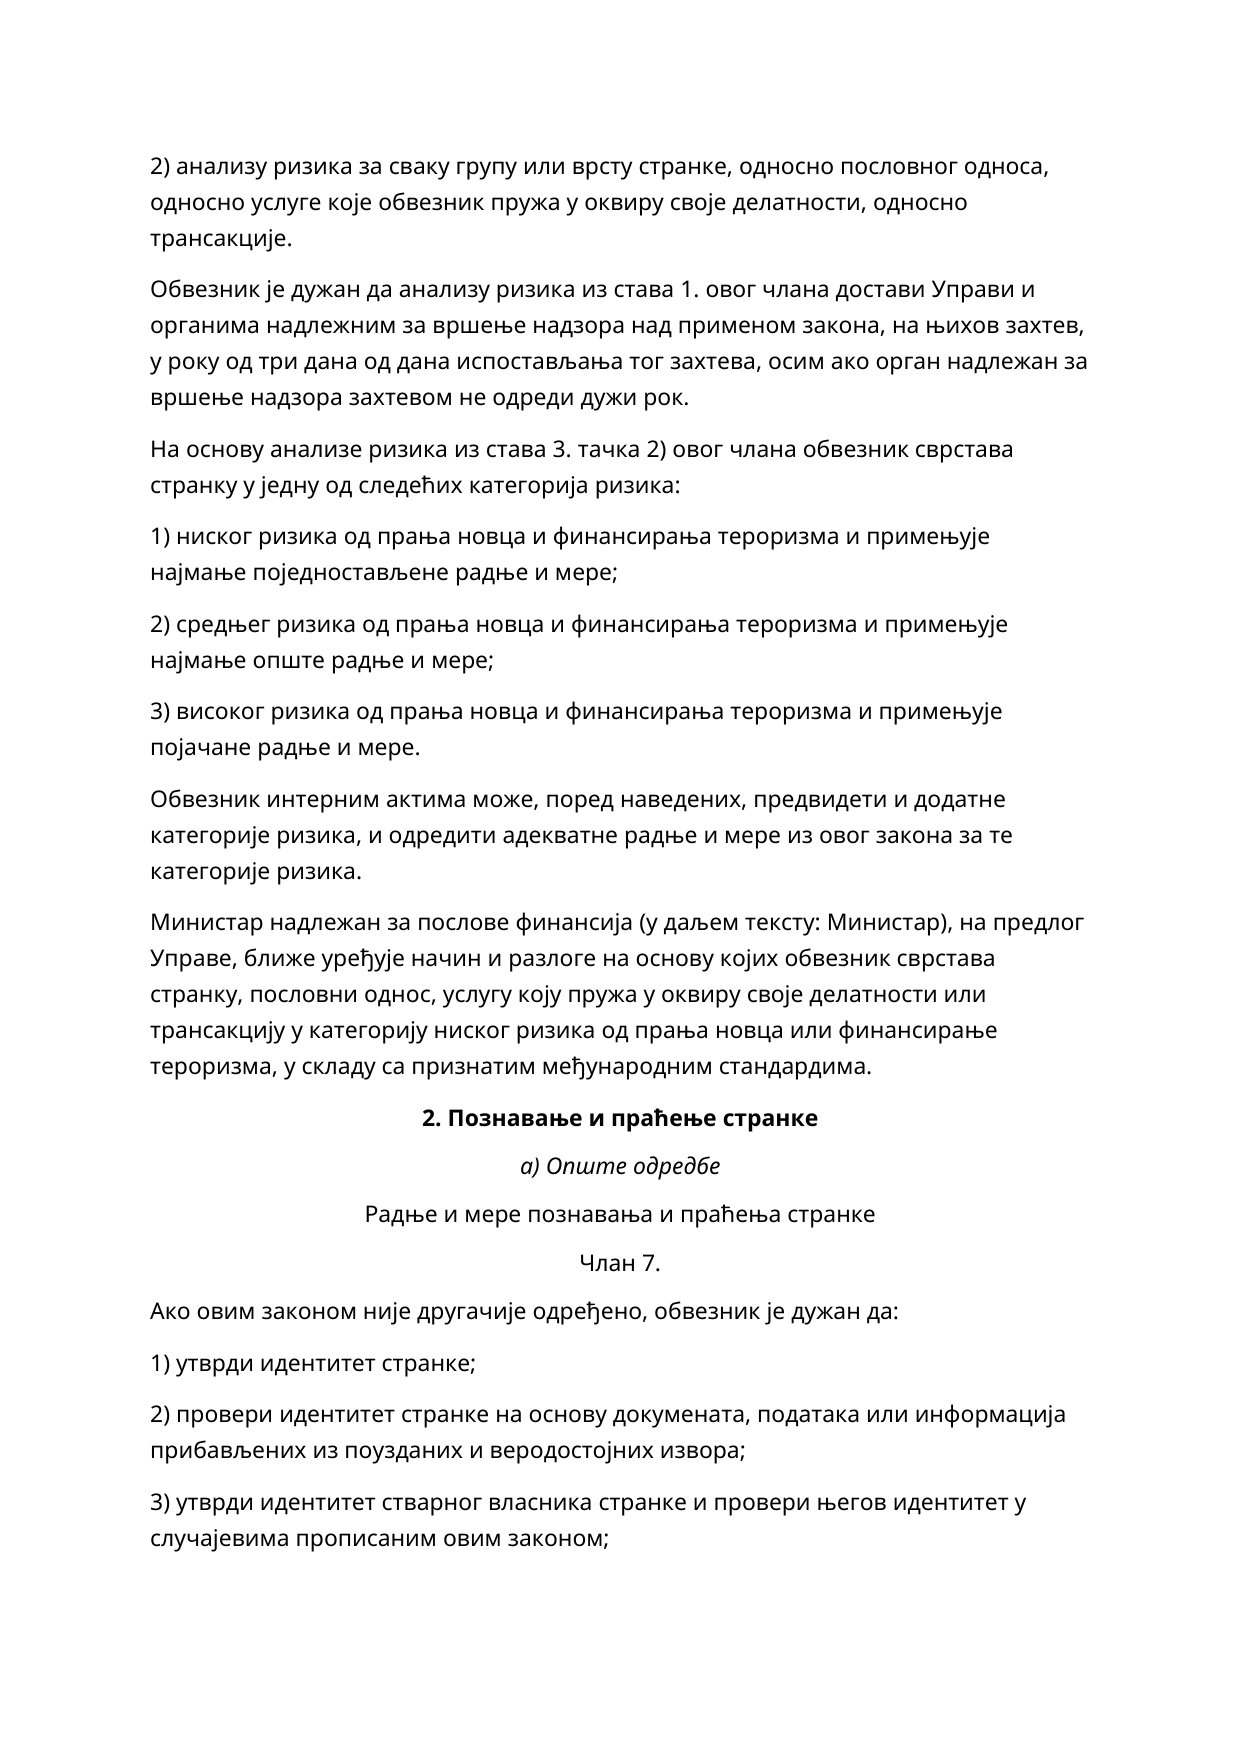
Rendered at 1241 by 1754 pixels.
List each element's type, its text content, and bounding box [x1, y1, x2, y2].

text 3) утврди идентитет стварног власника странке и провери његов идентитет у случајевима прописаним овим законом; [150, 1486, 1090, 1553]
text а) Опште одредбе [150, 1150, 1090, 1181]
text 2) анализу ризика за сваку групу или врсту странке, односно пословног односа, односно услуге које обвезник пружа у оквиру своје делатности, односно трансакције. [150, 150, 1090, 253]
text 2) провери идентитет странке на основу докумената, података или информација прибављених из поузданих и веродостојних извора; [150, 1398, 1090, 1466]
text 3) високог ризика од прања новца и финансирања тероризма и примењује појачане радње и мере. [150, 695, 1090, 762]
text Радње и мере познавања и праћења странке [150, 1198, 1090, 1230]
text Ако овим законом није другачије одређено, обвезник је дужан да: [150, 1295, 1090, 1327]
text На основу анализе ризика из става 3. тачка 2) овог члана обвезник сврстава странку у једну од следећих категорија ризика: [150, 433, 1090, 500]
text Обвезник интерним актима може, поред наведених, предвидети и додатне категорије ризика, и одредити адекватне радње и мере из овог закона за те категорије ризика. [150, 783, 1090, 886]
text 2) средњег ризика од прања новца и финансирања тероризма и примењује најмање опште радње и мере; [150, 608, 1090, 675]
text 2. Познавање и праћење странке [150, 1102, 1090, 1133]
text Члан 7. [150, 1247, 1090, 1278]
text Oбвезник је дужан да анализу ризика из става 1. овог члана достави Управи и органима надлежним за вршење надзора над применом закона, на њихов захтев, у року од три дана од дана испостављања тог захтева, осим ако орган надлежан за вршење надзора захтевом не одреди дужи рок. [150, 273, 1090, 412]
text 1) утврди идентитет странке; [150, 1347, 1090, 1378]
text Министар надлежан за послове финансија (у даљем тексту: Министар), на предлог Управе, ближе уређује начин и разлоге на основу којих обвезник сврстава странку, пословни однос, услугу коју пружа у оквиру своје делатности или трансакцију у категорију ниског ризика од прања новца или финансирање тероризма, у складу са признатим међународним стандардима. [150, 906, 1090, 1081]
text 1) ниског ризика од прања новца и финансирања тероризма и примењује најмање поједностављене радње и мере; [150, 520, 1090, 587]
